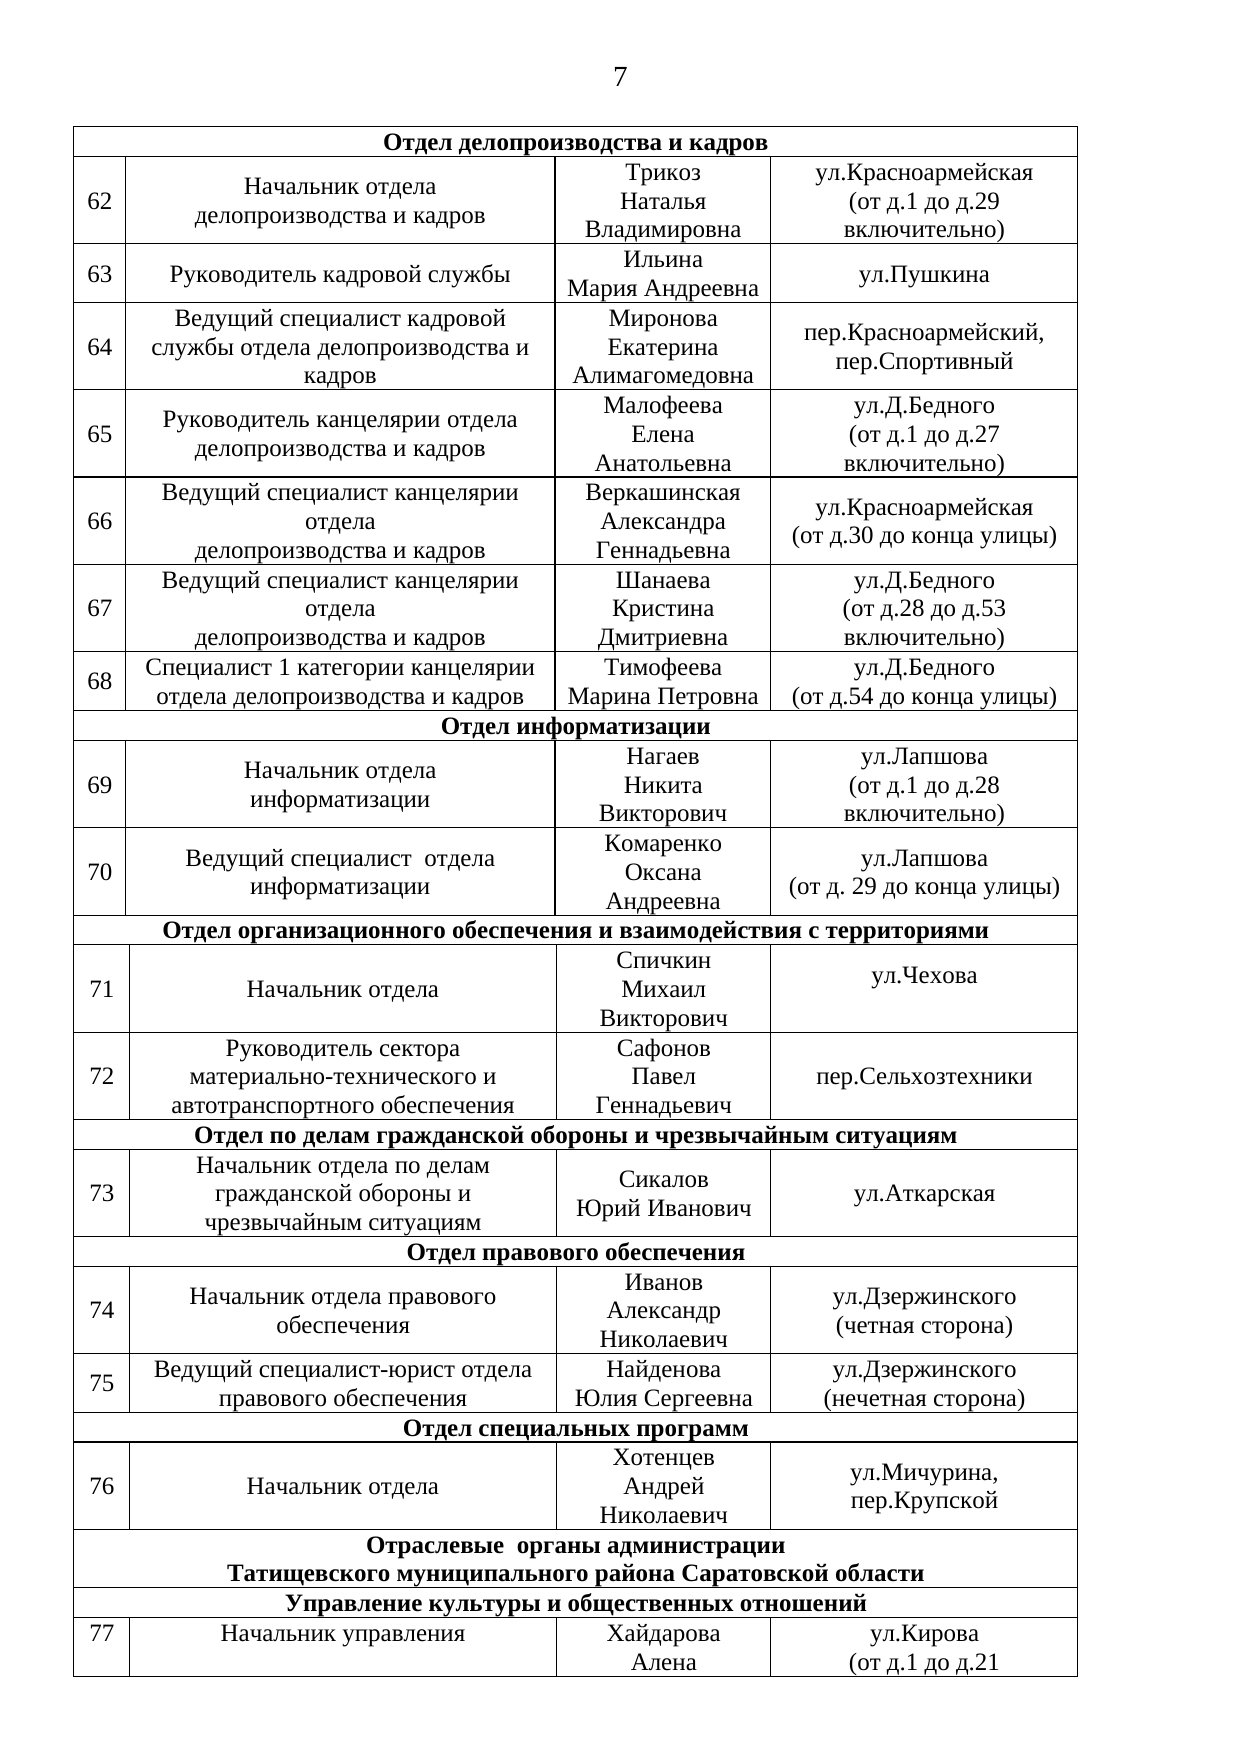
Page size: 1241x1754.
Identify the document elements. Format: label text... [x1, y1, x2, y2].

table_cell Руководитель сектора материально-технического и автотранспортного обеспечения [130, 1033, 556, 1119]
table_cell 67 [74, 565, 125, 651]
table_cell 71 [74, 945, 129, 1032]
table_cell Нагаев Никита Викторович [556, 741, 770, 827]
table_cell 70 [74, 828, 125, 914]
table_cell ул.Красноармейская (от д.30 до конца улицы) [771, 478, 1077, 564]
table_cell Начальник отдела [130, 1443, 556, 1529]
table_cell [771, 1618, 1077, 1676]
table_cell Шанаева Кристина Дмитриевна [556, 565, 770, 651]
table_cell 65 [74, 390, 125, 476]
table_cell Сикалов Юрий Иванович [557, 1150, 770, 1236]
table_cell 74 [74, 1267, 129, 1353]
table_cell ул.Пушкина [771, 244, 1077, 302]
table_cell Спичкин Михаил Викторович [557, 945, 770, 1032]
table_cell Хотенцев Андрей Николаевич [557, 1443, 770, 1529]
table_cell Тимофеева Марина Петровна [556, 652, 770, 709]
table_cell Начальник отдела делопроизводства и кадров [126, 157, 554, 243]
table_cell Руководитель канцелярии отдела делопроизводства и кадров [126, 390, 554, 476]
table_cell Ведущий специалист канцелярии отдела делопроизводства и кадров [126, 478, 554, 564]
table_cell ул.Дзержинского (четная сторона) [771, 1267, 1077, 1353]
table_cell пер.Красноармейский, пер.Спортивный [771, 303, 1077, 389]
table_cell ул.Лапшова (от д.1 до д.28 включительно) [771, 741, 1077, 827]
table_cell Управление культуры и общественных отношений [74, 1588, 1077, 1617]
table_cell Ведущий специалист-юрист отдела правового обеспечения [130, 1354, 556, 1412]
table_cell Ведущий специалист кадровой службы отдела делопроизводства и кадров [126, 303, 554, 389]
table_cell 76 [74, 1443, 129, 1529]
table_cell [557, 1618, 770, 1676]
table_cell ул.Д.Бедного (от д.54 до конца улицы) [771, 652, 1077, 709]
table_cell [130, 1618, 556, 1676]
table_cell Трикоз Наталья Владимировна [556, 157, 770, 243]
table_cell Специалист 1 категории канцелярии отдела делопроизводства и кадров [126, 652, 554, 709]
table_cell ул.Д.Бедного (от д.28 до д.53 включительно) [771, 565, 1077, 651]
table_cell Иванов Александр Николаевич [557, 1267, 770, 1353]
table_cell Начальник отдела правового обеспечения [130, 1267, 556, 1353]
table_cell Начальник отдела информатизации [126, 741, 554, 827]
table_cell ул.Дзержинского (нечетная сторона) [771, 1354, 1077, 1412]
table_cell 64 [74, 303, 125, 389]
table_cell Комаренко Оксана Андреевна [556, 828, 770, 914]
table_cell Ведущий специалист отдела информатизации [126, 828, 554, 914]
table_cell пер.Сельхозтехники [771, 1033, 1077, 1119]
table_cell Сафонов Павел Геннадьевич [557, 1033, 770, 1119]
table_cell Веркашинская Александра Геннадьевна [556, 478, 770, 564]
table_cell 73 [74, 1150, 129, 1236]
table_cell 62 [74, 157, 125, 243]
table_cell Отраслевые органы администрации Татищевского муниципального района Саратовской области [74, 1530, 1077, 1587]
table_cell 77 [74, 1618, 129, 1676]
table_cell Ведущий специалист канцелярии отдела делопроизводства и кадров [126, 565, 554, 651]
table_cell Миронова Екатерина Алимагомедовна [556, 303, 770, 389]
table_cell 63 [74, 244, 125, 302]
table_cell ул.Красноармейская (от д.1 до д.29 включительно) [771, 157, 1077, 243]
table_cell 68 [74, 652, 125, 709]
table_cell ул.Лапшова (от д. 29 до конца улицы) [771, 828, 1077, 914]
table_cell Ильина Мария Андреевна [556, 244, 770, 302]
table_cell ул.Д.Бедного (от д.1 до д.27 включительно) [771, 390, 1077, 476]
table_cell Руководитель кадровой службы [126, 244, 554, 302]
table_cell 72 [74, 1033, 129, 1119]
table_cell ул.Аткарская [771, 1150, 1077, 1236]
table_cell Малофеева Елена Анатольевна [556, 390, 770, 476]
table_cell Начальник отдела [130, 945, 556, 1032]
table_header Отдел делопроизводства и кадров [74, 127, 1077, 156]
table_cell ул.Мичурина, пер.Крупской [771, 1443, 1077, 1529]
table_cell Отдел по делам гражданской обороны и чрезвычайным ситуациям [74, 1120, 1077, 1149]
table_cell Отдел специальных программ [74, 1413, 1077, 1441]
table_cell ул.Чехова [771, 945, 1077, 1032]
table_cell Отдел правового обеспечения [74, 1237, 1077, 1266]
table_cell Отдел организационного обеспечения и взаимодействия с территориями [74, 916, 1077, 944]
table_cell Отдел информатизации [74, 711, 1077, 740]
table_cell 69 [74, 741, 125, 827]
table_cell 66 [74, 478, 125, 564]
table_cell Начальник отдела по делам гражданской обороны и чрезвычайным ситуациям [130, 1150, 556, 1236]
table_cell Найденова Юлия Сергеевна [557, 1354, 770, 1412]
table_cell 75 [74, 1354, 129, 1412]
